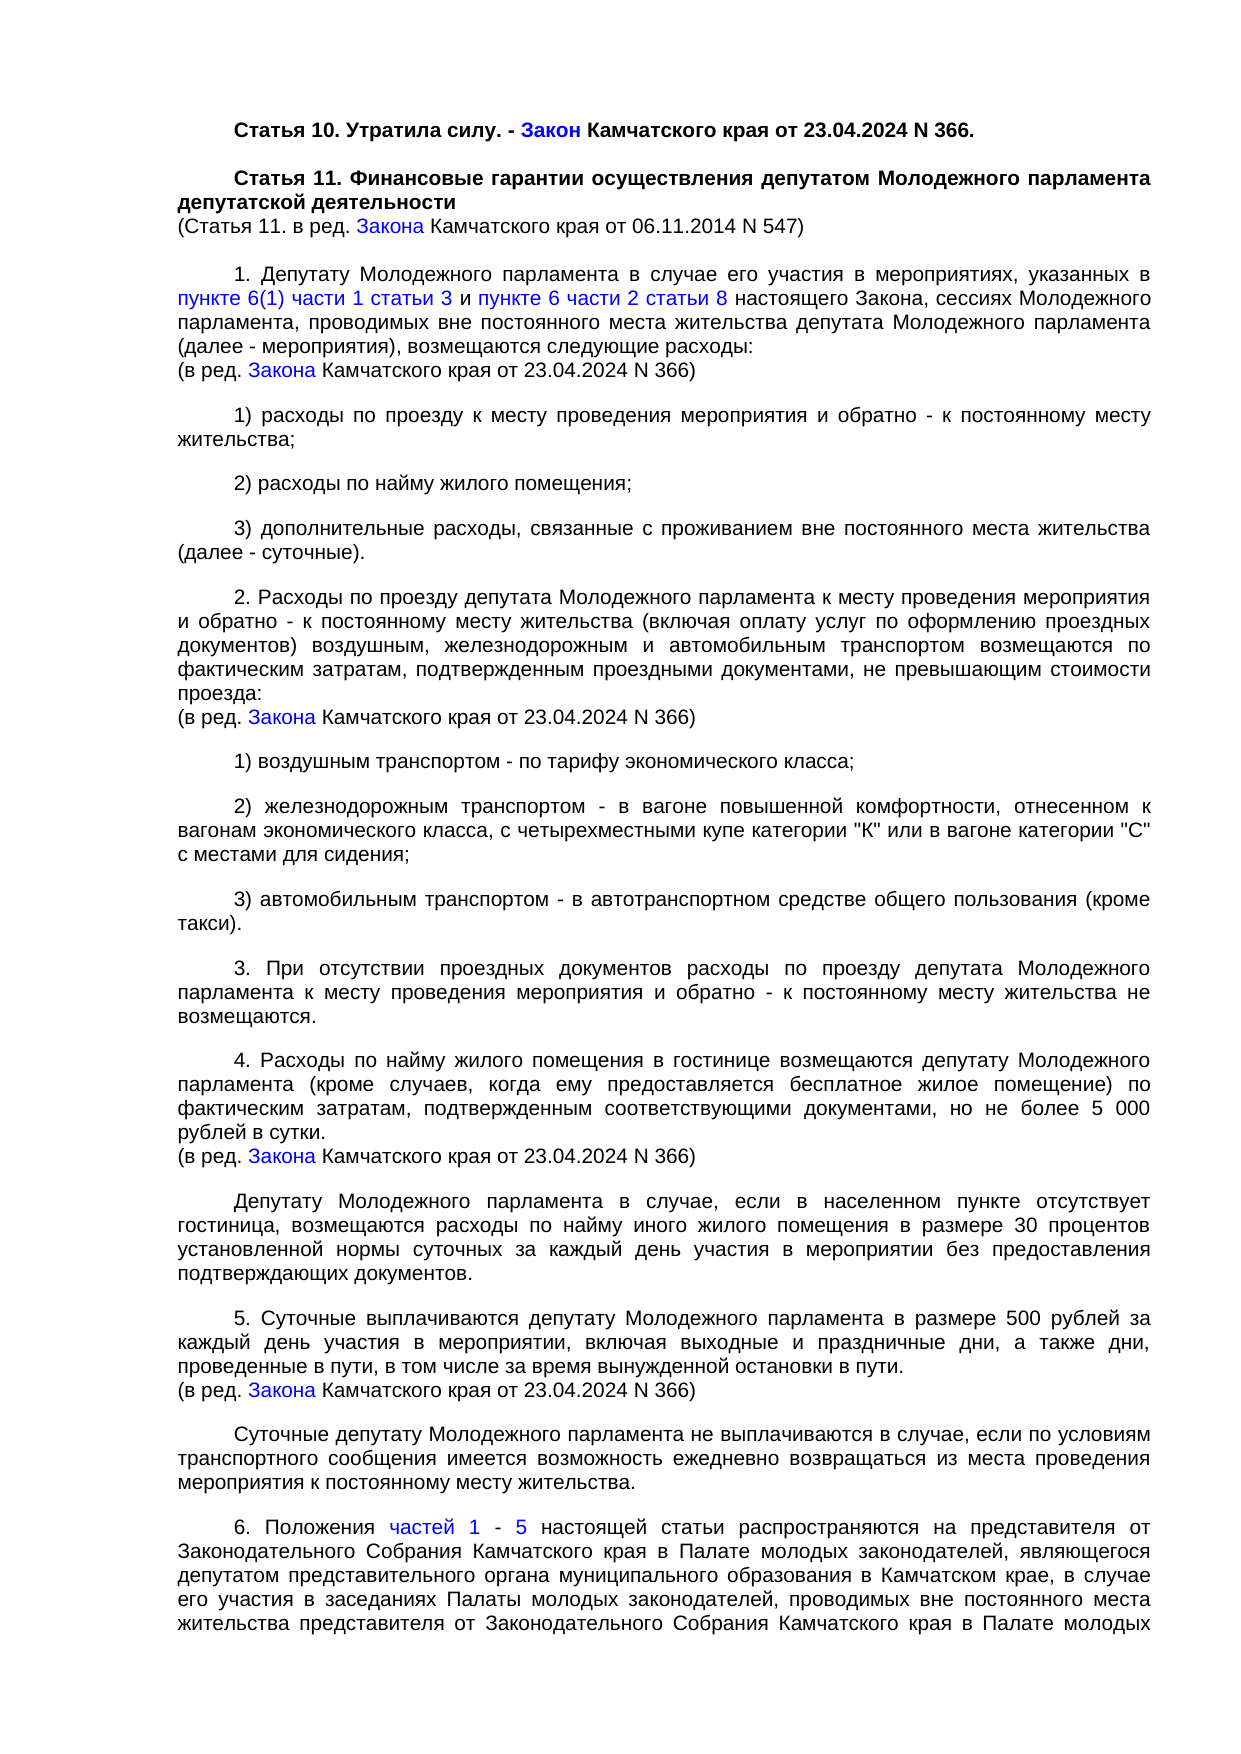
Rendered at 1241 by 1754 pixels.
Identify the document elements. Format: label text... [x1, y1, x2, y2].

text 2. Расходы по проезду депутата Молодежного парламента к месту проведения мероприятия и обратно - к постоянному месту жительства (включая оплату услуг по оформлению проездных документов) воздушным, железнодорожным и автомобильным транспортом возмещаются по фактическим затратам, подтвержденным проездными документами, не превышающим стоимости проезда: [177, 585, 1152, 704]
text Суточные депутату Молодежного парламента не выплачиваются в случае, если по условиям транспортного сообщения имеется возможность ежедневно возвращаться из места проведения мероприятия к постоянному месту жительства. [177, 1422, 1152, 1494]
text 4. Расходы по найму жилого помещения в гостинице возмещаются депутату Молодежного парламента (кроме случаев, когда ему предоставляется бесплатное жилое помещение) по фактическим затратам, подтвержденным соответствующими документами, но не более 5 000 рублей в сутки. [177, 1048, 1152, 1144]
title Статья 11. Финансовые гарантии осуществления депутатом Молодежного парламента депутатской деятельности [177, 166, 1152, 214]
text Депутату Молодежного парламента в случае, если в населенном пункте отсутствует гостиница, возмещаются расходы по найму иного жилого помещения в размере 30 процентов установленной нормы суточных за каждый день участия в мероприятии без предоставления подтверждающих документов. [177, 1189, 1152, 1285]
text (в ред. Закона Камчатского края от 23.04.2024 N 366) [177, 704, 1152, 728]
text 3) дополнительные расходы, связанные с проживанием вне постоянного места жительства (далее - суточные). [177, 516, 1152, 564]
text 1) воздушным транспортом - по тарифу экономического класса; [177, 749, 1152, 773]
text (в ред. Закона Камчатского края от 23.04.2024 N 366) [177, 1144, 1152, 1168]
text 5. Суточные выплачиваются депутату Молодежного парламента в размере 500 рублей за каждый день участия в мероприятии, включая выходные и праздничные дни, а также дни, проведенные в пути, в том числе за время вынужденной остановки в пути. [177, 1306, 1152, 1377]
text 1. Депутату Молодежного парламента в случае его участия в мероприятиях, указанных в пункте 6(1) части 1 статьи 3 и пункте 6 части 2 статьи 8 настоящего Закона, сессиях Молодежного парламента, проводимых вне постоянного места жительства депутата Молодежного парламента (далее - мероприятия), возмещаются следующие расходы: [177, 262, 1152, 358]
text 3. При отсутствии проездных документов расходы по проезду депутата Молодежного парламента к месту проведения мероприятия и обратно - к постоянному месту жительства не возмещаются. [177, 956, 1152, 1027]
text 2) железнодорожным транспортом - в вагоне повышенной комфортности, отнесенном к вагонам экономического класса, с четырехместными купе категории "К" или в вагоне категории "С" с местами для сидения; [177, 794, 1152, 866]
text (в ред. Закона Камчатского края от 23.04.2024 N 366) [177, 358, 1152, 382]
text 1) расходы по проезду к месту проведения мероприятия и обратно - к постоянному месту жительства; [177, 402, 1152, 450]
title Статья 10. Утратила силу. - Закон Камчатского края от 23.04.2024 N 366. [177, 118, 1152, 142]
text 2) расходы по найму жилого помещения; [177, 471, 1152, 495]
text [177, 1515, 1152, 1635]
text 3) автомобильным транспортом - в автотранспортном средстве общего пользования (кроме такси). [177, 887, 1152, 935]
text (в ред. Закона Камчатского края от 23.04.2024 N 366) [177, 1377, 1152, 1401]
text (Статья 11. в ред. Закона Камчатского края от 06.11.2014 N 547) [177, 214, 1152, 238]
